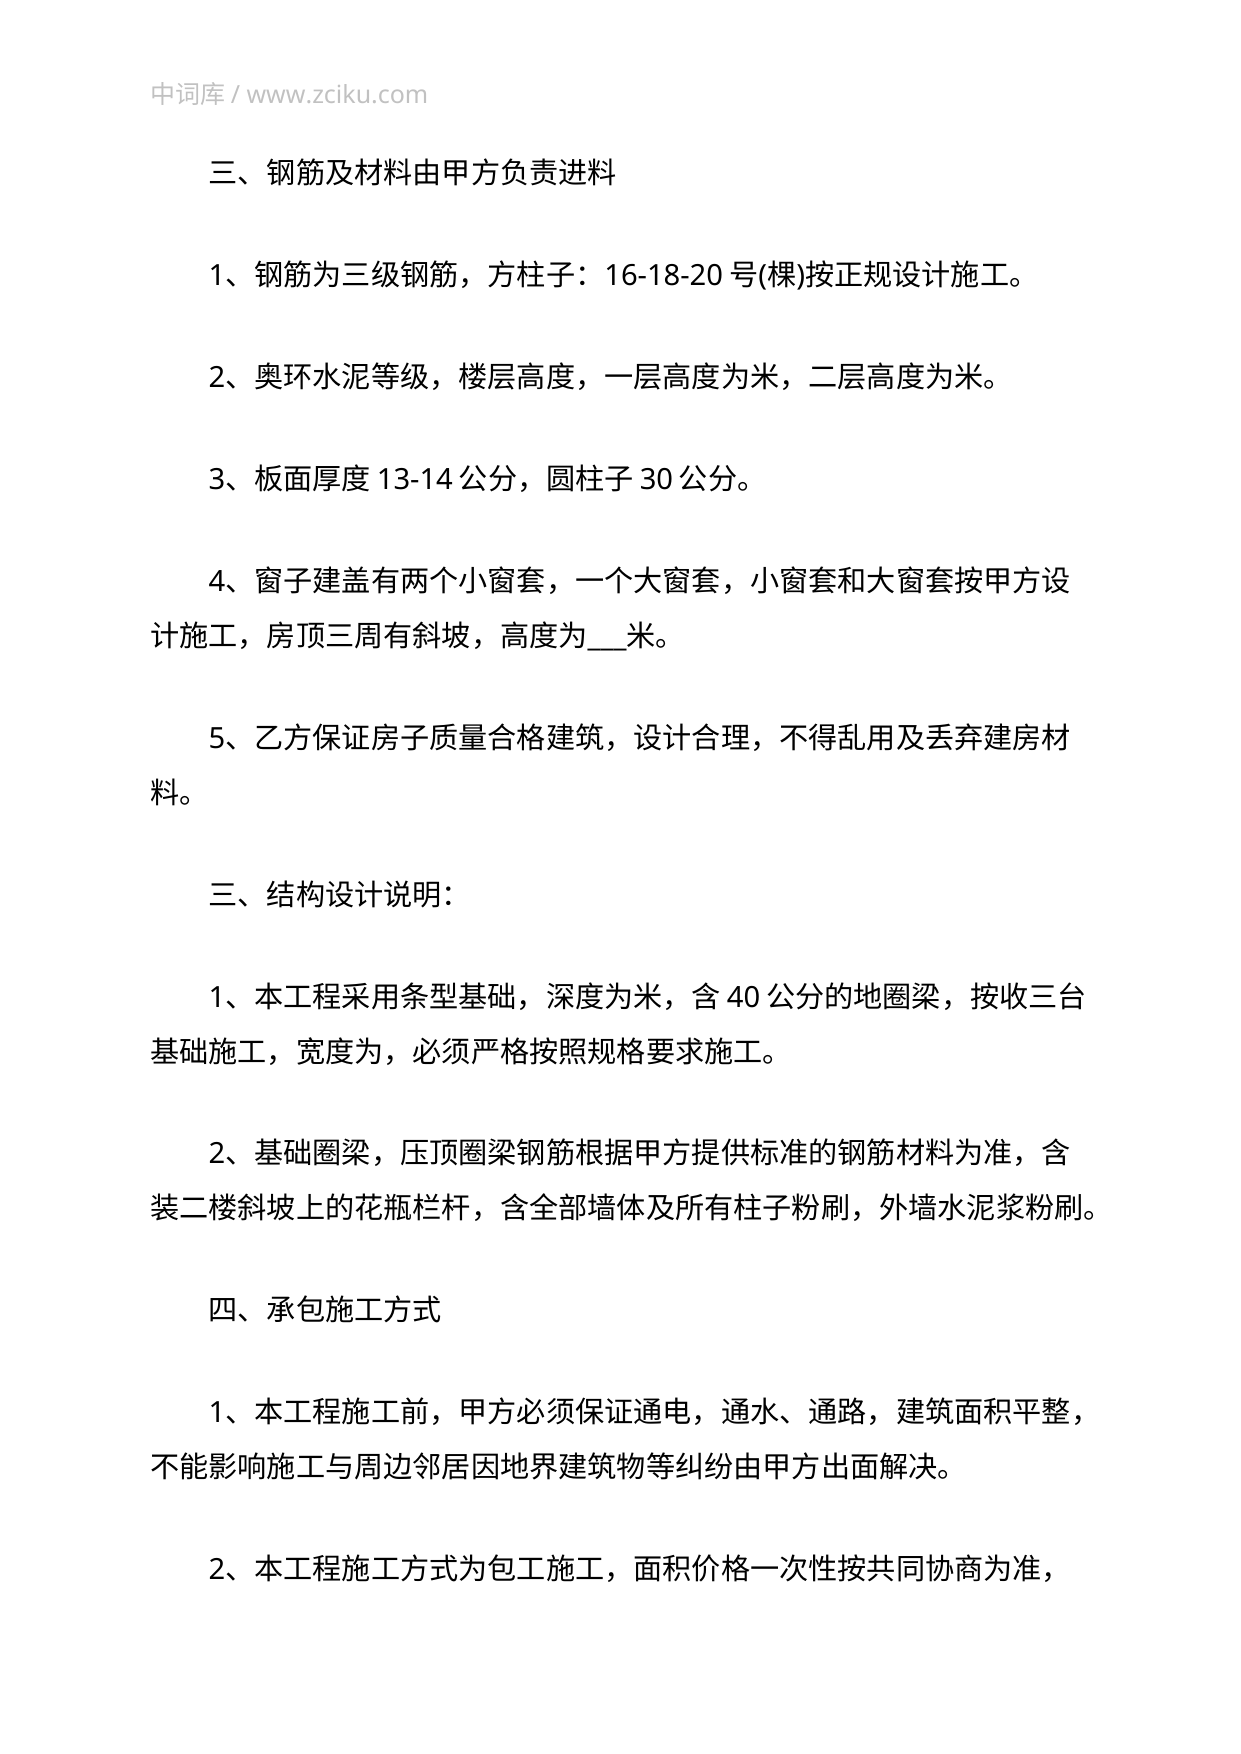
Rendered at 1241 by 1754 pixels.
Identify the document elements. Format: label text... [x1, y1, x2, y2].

text 5、乙方保证房子质量合格建筑，设计合理，不得乱用及丢弃建房材料。 [150, 715, 1090, 812]
text 2、基础圈梁，压顶圈梁钢筋根据甲方提供标准的钢筋材料为准，含装二楼斜坡上的花瓶栏杆，含全部墙体及所有柱子粉刷，外墙水泥浆粉刷。 [150, 1130, 1090, 1227]
text 1、本工程采用条型基础，深度为米，含40公分的地圈梁，按收三台基础施工，宽度为，必须严格按照规格要求施工。 [150, 973, 1090, 1071]
text 三、钢筋及材料由甲方负责进料 [150, 150, 1090, 192]
text 1、本工程施工前，甲方必须保证通电，通水、通路，建筑面积平整，不能影响施工与周边邻居因地界建筑物等纠纷由甲方出面解决。 [150, 1388, 1090, 1486]
text 4、窗子建盖有两个小窗套，一个大窗套，小窗套和大窗套按甲方设计施工，房顶三周有斜坡，高度为___米。 [150, 558, 1090, 655]
text 1、钢筋为三级钢筋，方柱子：16-18-20号(棵)按正规设计施工。 [150, 252, 1090, 294]
text 3、板面厚度13-14公分，圆柱子30公分。 [150, 456, 1090, 498]
text 四、承包施工方式 [150, 1287, 1090, 1329]
text 2、奥环水泥等级，楼层高度，一层高度为米，二层高度为米。 [150, 354, 1090, 396]
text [150, 1545, 1090, 1588]
text 三、结构设计说明： [150, 871, 1090, 914]
